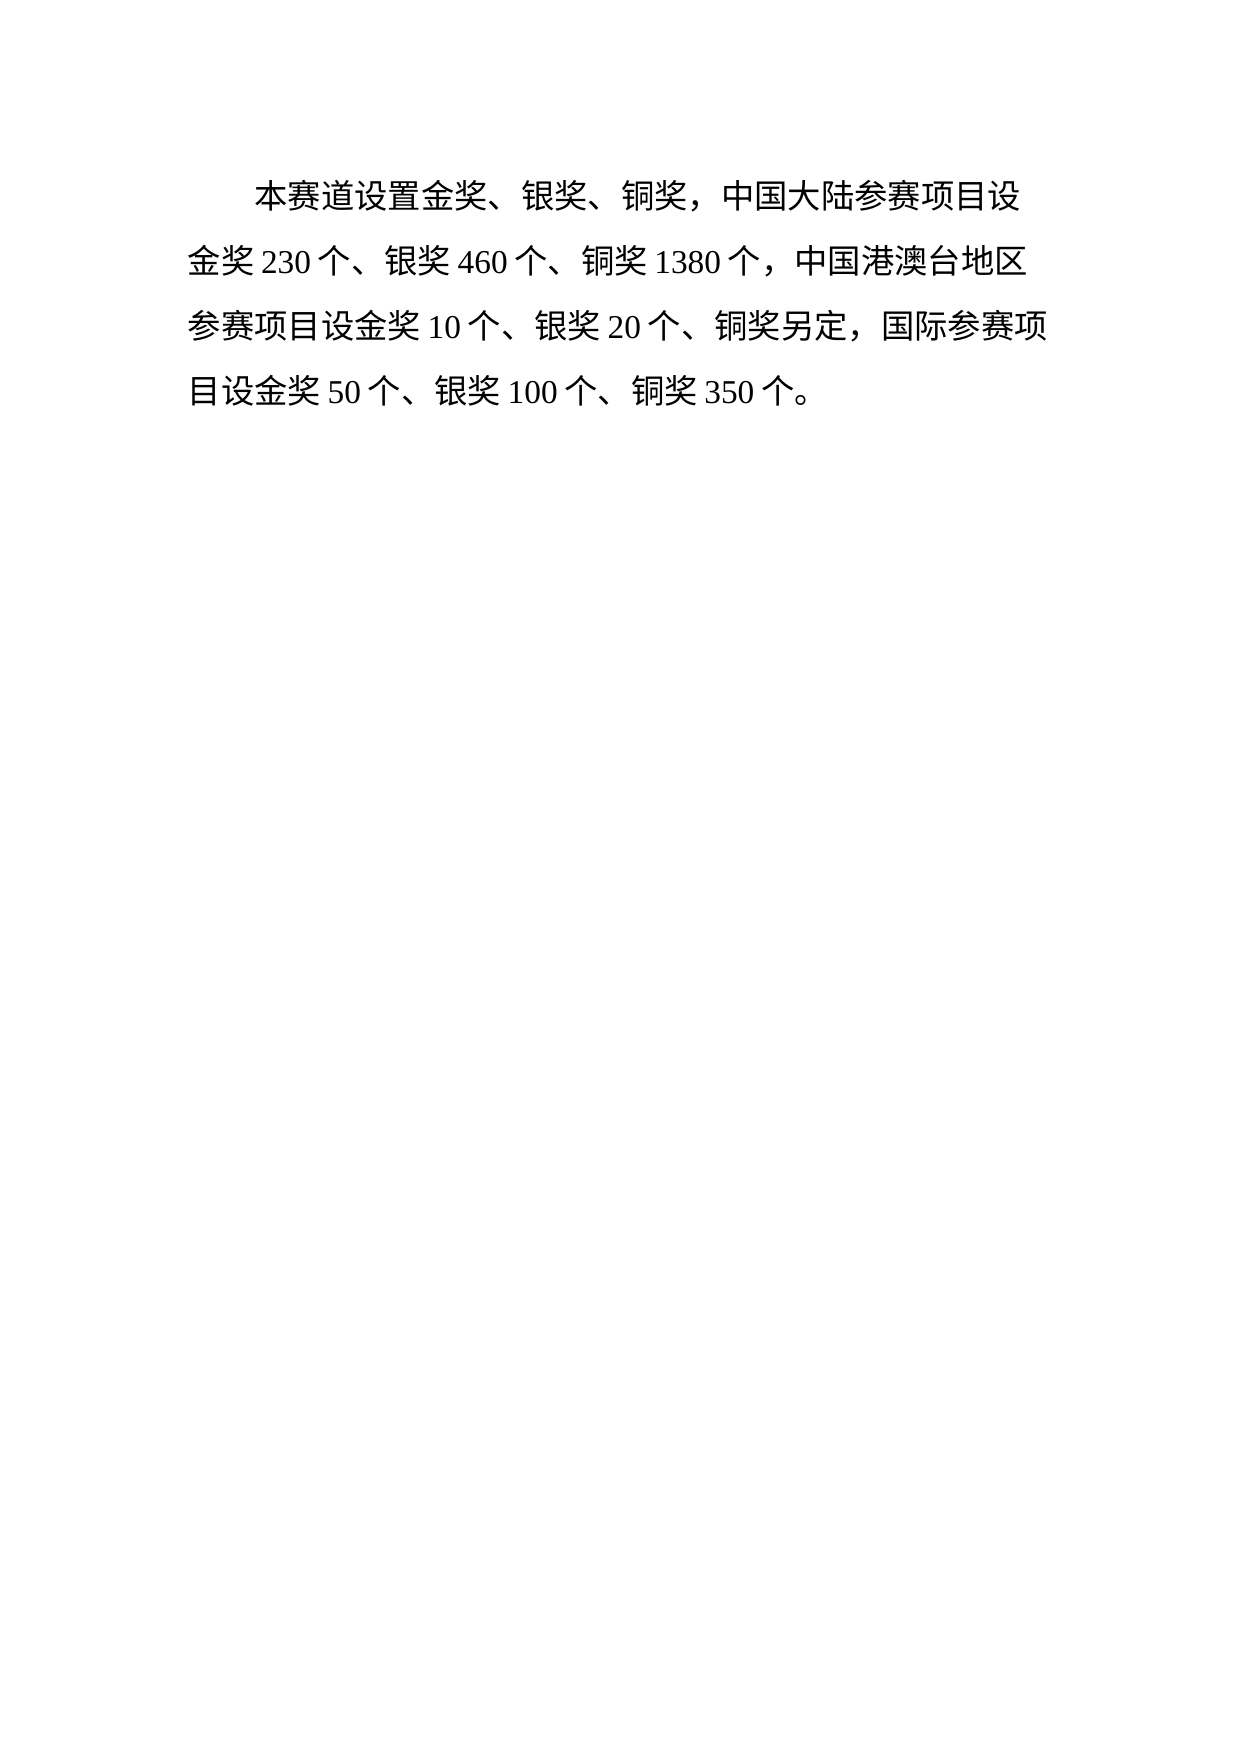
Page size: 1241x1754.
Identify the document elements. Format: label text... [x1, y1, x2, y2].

text 本赛道设置金奖、银奖、铜奖，中国大陆参赛项目设金奖230个、银奖460个、铜奖1380个，中国港澳台地区参赛项目设金奖10个、银奖20个、铜奖另定，国际参赛项目设金奖50个、银奖100个、铜奖350个。 [187, 162, 1053, 422]
